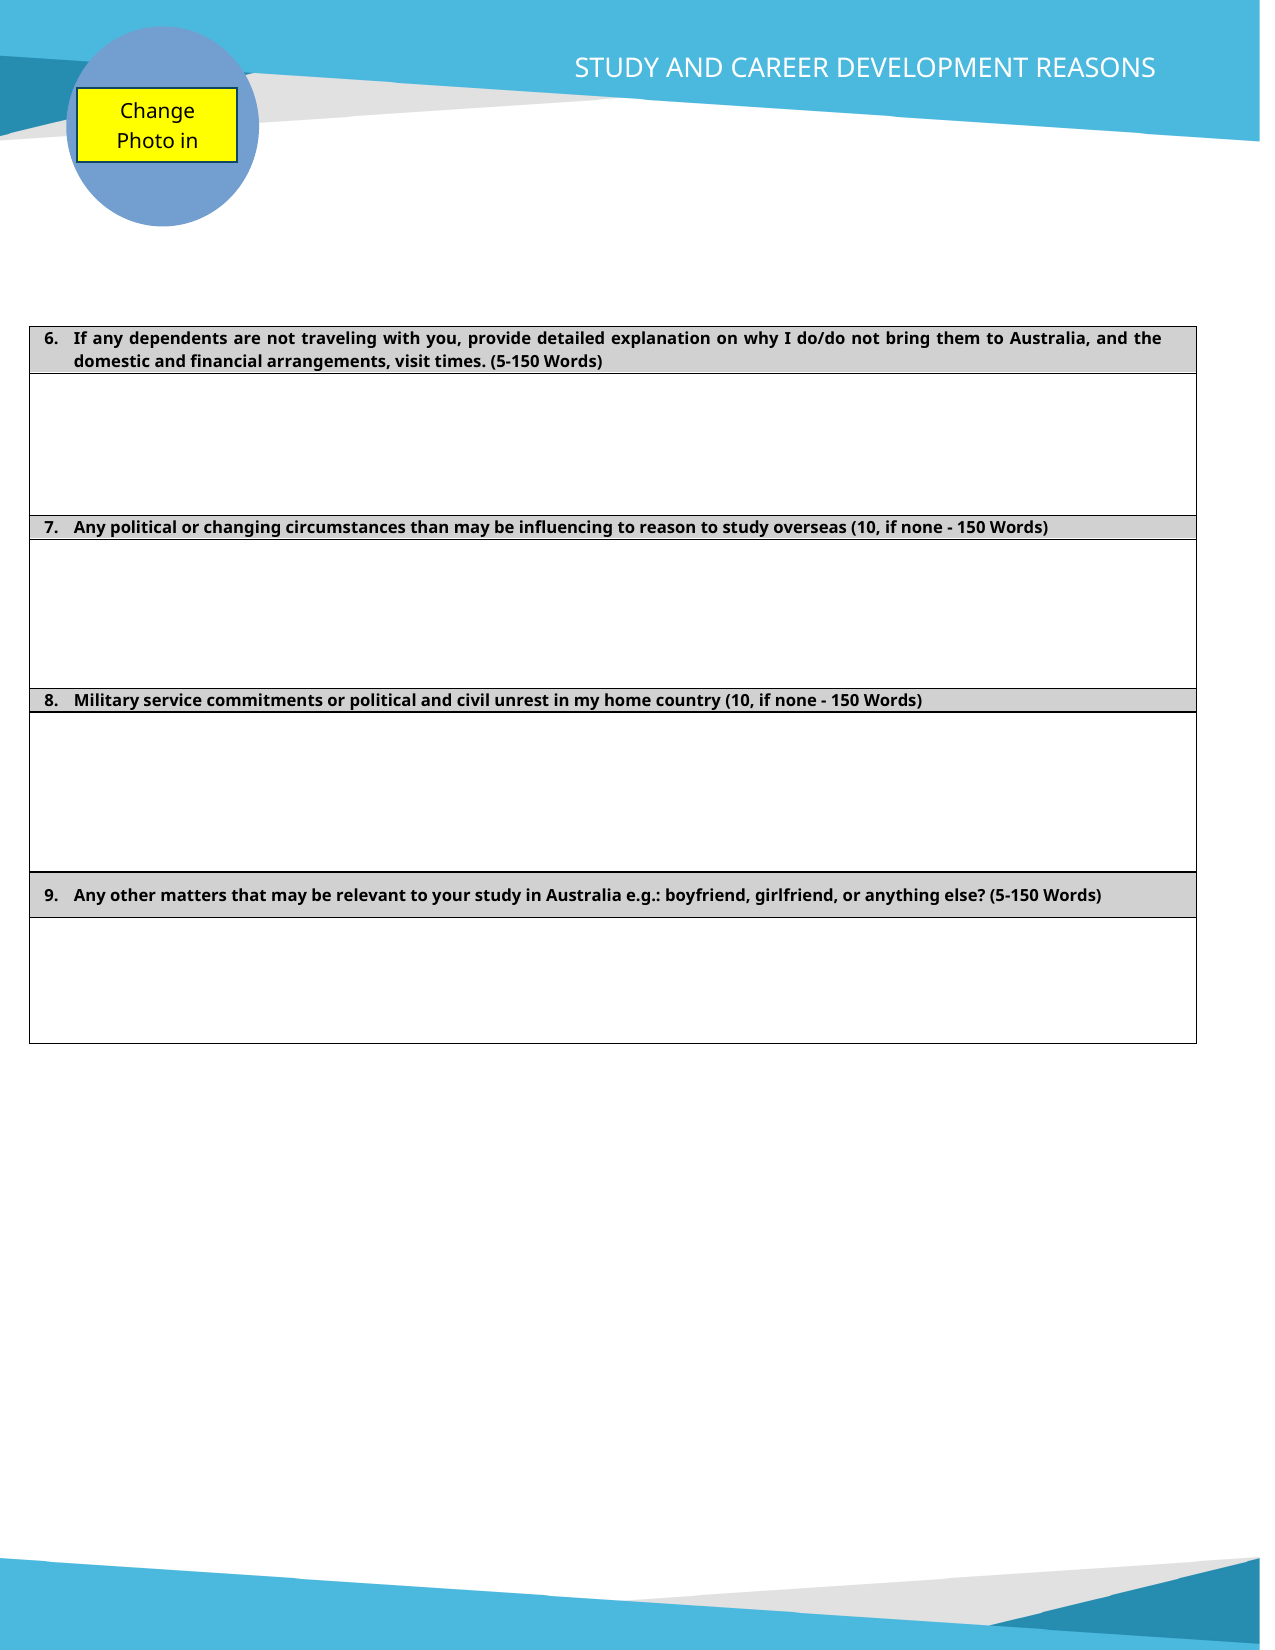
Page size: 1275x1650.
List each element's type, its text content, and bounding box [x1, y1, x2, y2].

table_cell [30, 918, 1196, 1043]
table_cell [30, 540, 1196, 688]
table_cell Military service commitments or political and civil unrest in my home country (10, if none - 150 Words) [30, 689, 1196, 711]
picture [0, 0, 1260, 1650]
table_header If any dependents are not traveling with you, provide detailed explanation on why I do/do not bring them to Australia, and the domestic and financial arrangements, visit times. (5-150 Words) [30, 327, 1196, 372]
table_cell Any political or changing circumstances than may be influencing to reason to study overseas (10, if none - 150 Words) [30, 516, 1196, 538]
table_cell Any other matters that may be relevant to your study in Australia e.g.: boyfriend, girlfriend, or anything else? (5-150 Words) [30, 873, 1196, 917]
table_cell [30, 713, 1196, 871]
table_cell [30, 374, 1196, 515]
